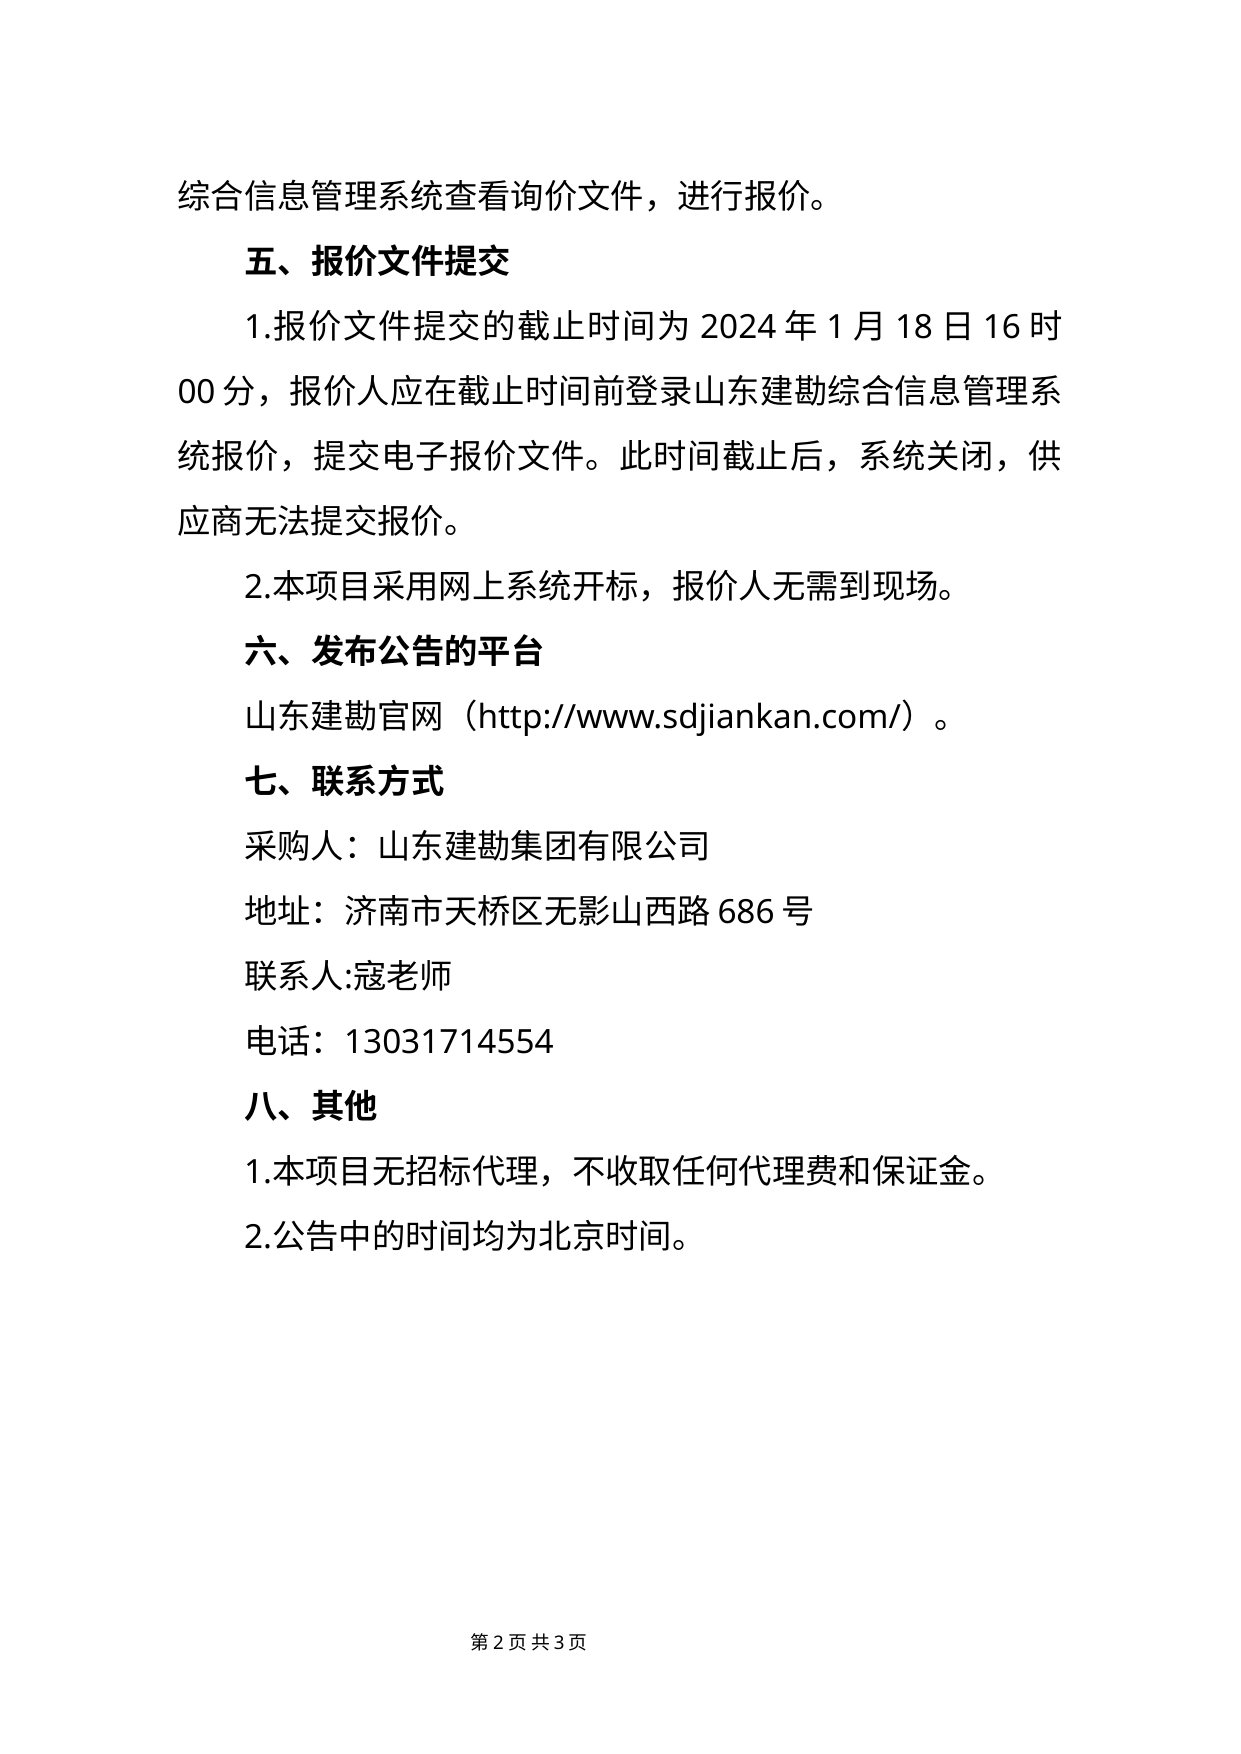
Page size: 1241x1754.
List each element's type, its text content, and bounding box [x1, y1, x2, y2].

text 2.本项目采用网上系统开标，报价人无需到现场。 [177, 552, 1063, 617]
text 1.报价文件提交的截止时间为2024年1月18日16时00分，报价人应在截止时间前登录山东建勘综合信息管理系统报价，提交电子报价文件。此时间截止后，系统关闭，供应商无法提交报价。 [177, 292, 1063, 552]
text 联系人:寇老师 [177, 942, 1063, 1007]
text 山东建勘官网（http://www.sdjiankan.com/）。 [177, 682, 1063, 747]
text 七、联系方式 [177, 747, 1063, 812]
text 地址：济南市天桥区无影山西路686号 [177, 877, 1063, 942]
text 2.公告中的时间均为北京时间。 [177, 1202, 1063, 1267]
text 采购人：山东建勘集团有限公司 [177, 812, 1063, 877]
text 六、发布公告的平台 [177, 617, 1063, 682]
text 1.本项目无招标代理，不收取任何代理费和保证金。 [177, 1137, 1063, 1202]
text 八、其他 [177, 1072, 1063, 1137]
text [177, 162, 1063, 227]
text 五、报价文件提交 [177, 227, 1063, 292]
text 电话：13031714554 [177, 1007, 1063, 1072]
